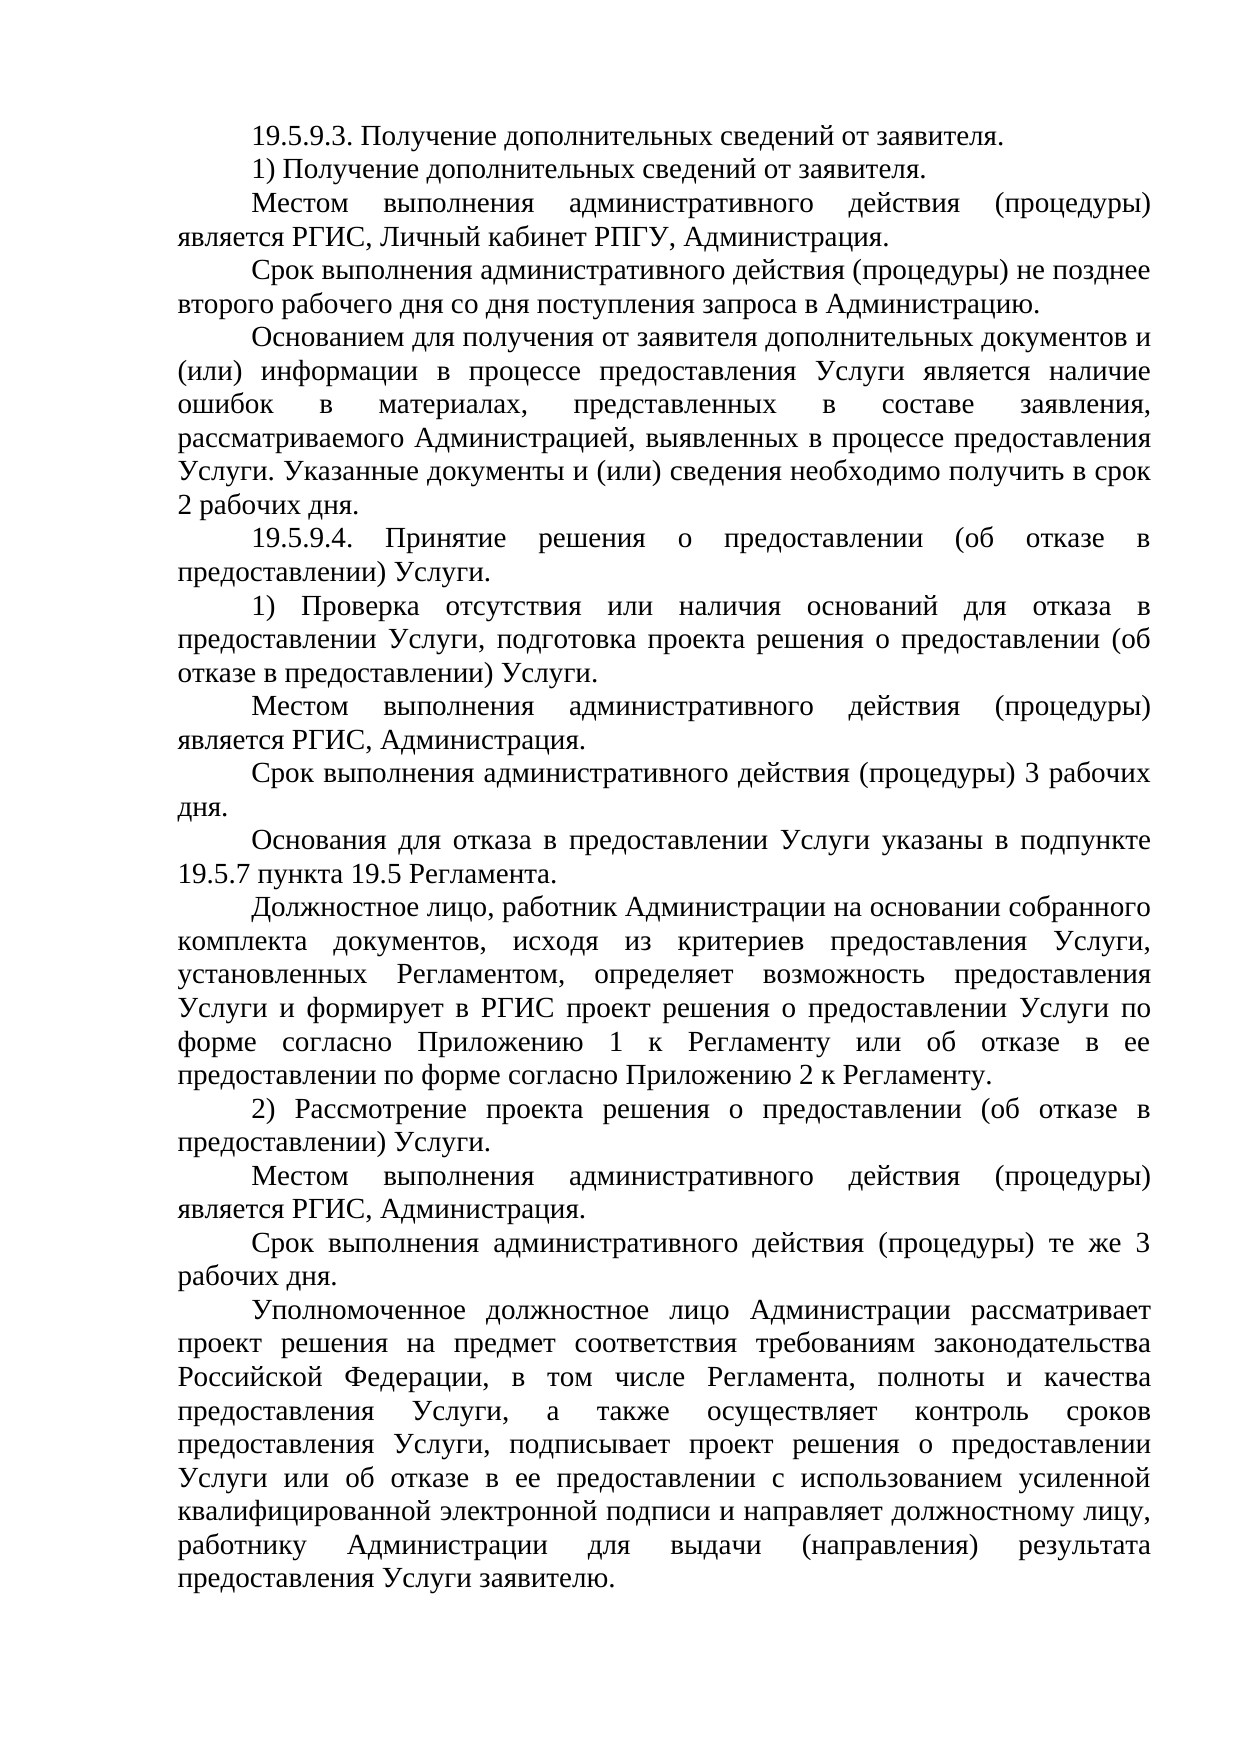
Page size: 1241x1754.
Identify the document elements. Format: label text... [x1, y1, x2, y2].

text Срок выполнения административного действия (процедуры) те же 3 рабочих дня. [177, 1225, 1152, 1292]
text Местом выполнения административного действия (процедуры) является РГИС, Администрация. [177, 688, 1152, 755]
text Основания для отказа в предоставлении Услуги указаны в подпункте 19.5.7 пункта 19.5 Регламента. [177, 822, 1152, 889]
text 1) Получение дополнительных сведений от заявителя. [177, 152, 1152, 185]
text 19.5.9.3. Получение дополнительных сведений от заявителя. [177, 118, 1152, 152]
text Должностное лицо, работник Администрации на основании собранного комплекта документов, исходя из критериев предоставления Услуги, установленных Регламентом, определяет возможность предоставления Услуги и формирует в РГИС проект решения о предоставлении Услуги по форме согласно Приложению 1 к Регламенту или об отказе в ее предоставлении по форме согласно Приложению 2 к Регламенту. [177, 889, 1152, 1091]
text Местом выполнения административного действия (процедуры) является РГИС, Личный кабинет РПГУ, Администрация. [177, 185, 1152, 252]
text Срок выполнения административного действия (процедуры) 3 рабочих дня. [177, 755, 1152, 822]
text 2) Рассмотрение проекта решения о предоставлении (об отказе в предоставлении) Услуги. [177, 1091, 1152, 1158]
text 1) Проверка отсутствия или наличия оснований для отказа в предоставлении Услуги, подготовка проекта решения о предоставлении (об отказе в предоставлении) Услуги. [177, 588, 1152, 688]
text Уполномоченное должностное лицо Администрации рассматривает проект решения на предмет соответствия требованиям законодательства Российской Федерации, в том числе Регламента, полноты и качества предоставления Услуги, а также осуществляет контроль сроков предоставления Услуги, подписывает проект решения о предоставлении Услуги или об отказе в ее предоставлении с использованием усиленной квалифицированной электронной подписи и направляет должностному лицу, работнику Администрации для выдачи (направления) результата предоставления Услуги заявителю. [177, 1292, 1152, 1594]
text 19.5.9.4. Принятие решения о предоставлении (об отказе в предоставлении) Услуги. [177, 521, 1152, 588]
text Местом выполнения административного действия (процедуры) является РГИС, Администрация. [177, 1158, 1152, 1225]
text Основанием для получения от заявителя дополнительных документов и (или) информации в процессе предоставления Услуги является наличие ошибок в материалах, представленных в составе заявления, рассматриваемого Администрацией, выявленных в процессе предоставления Услуги. Указанные документы и (или) сведения необходимо получить в срок 2 рабочих дня. [177, 319, 1152, 521]
text Срок выполнения административного действия (процедуры) не позднее второго рабочего дня со дня поступления запроса в Администрацию. [177, 252, 1152, 319]
